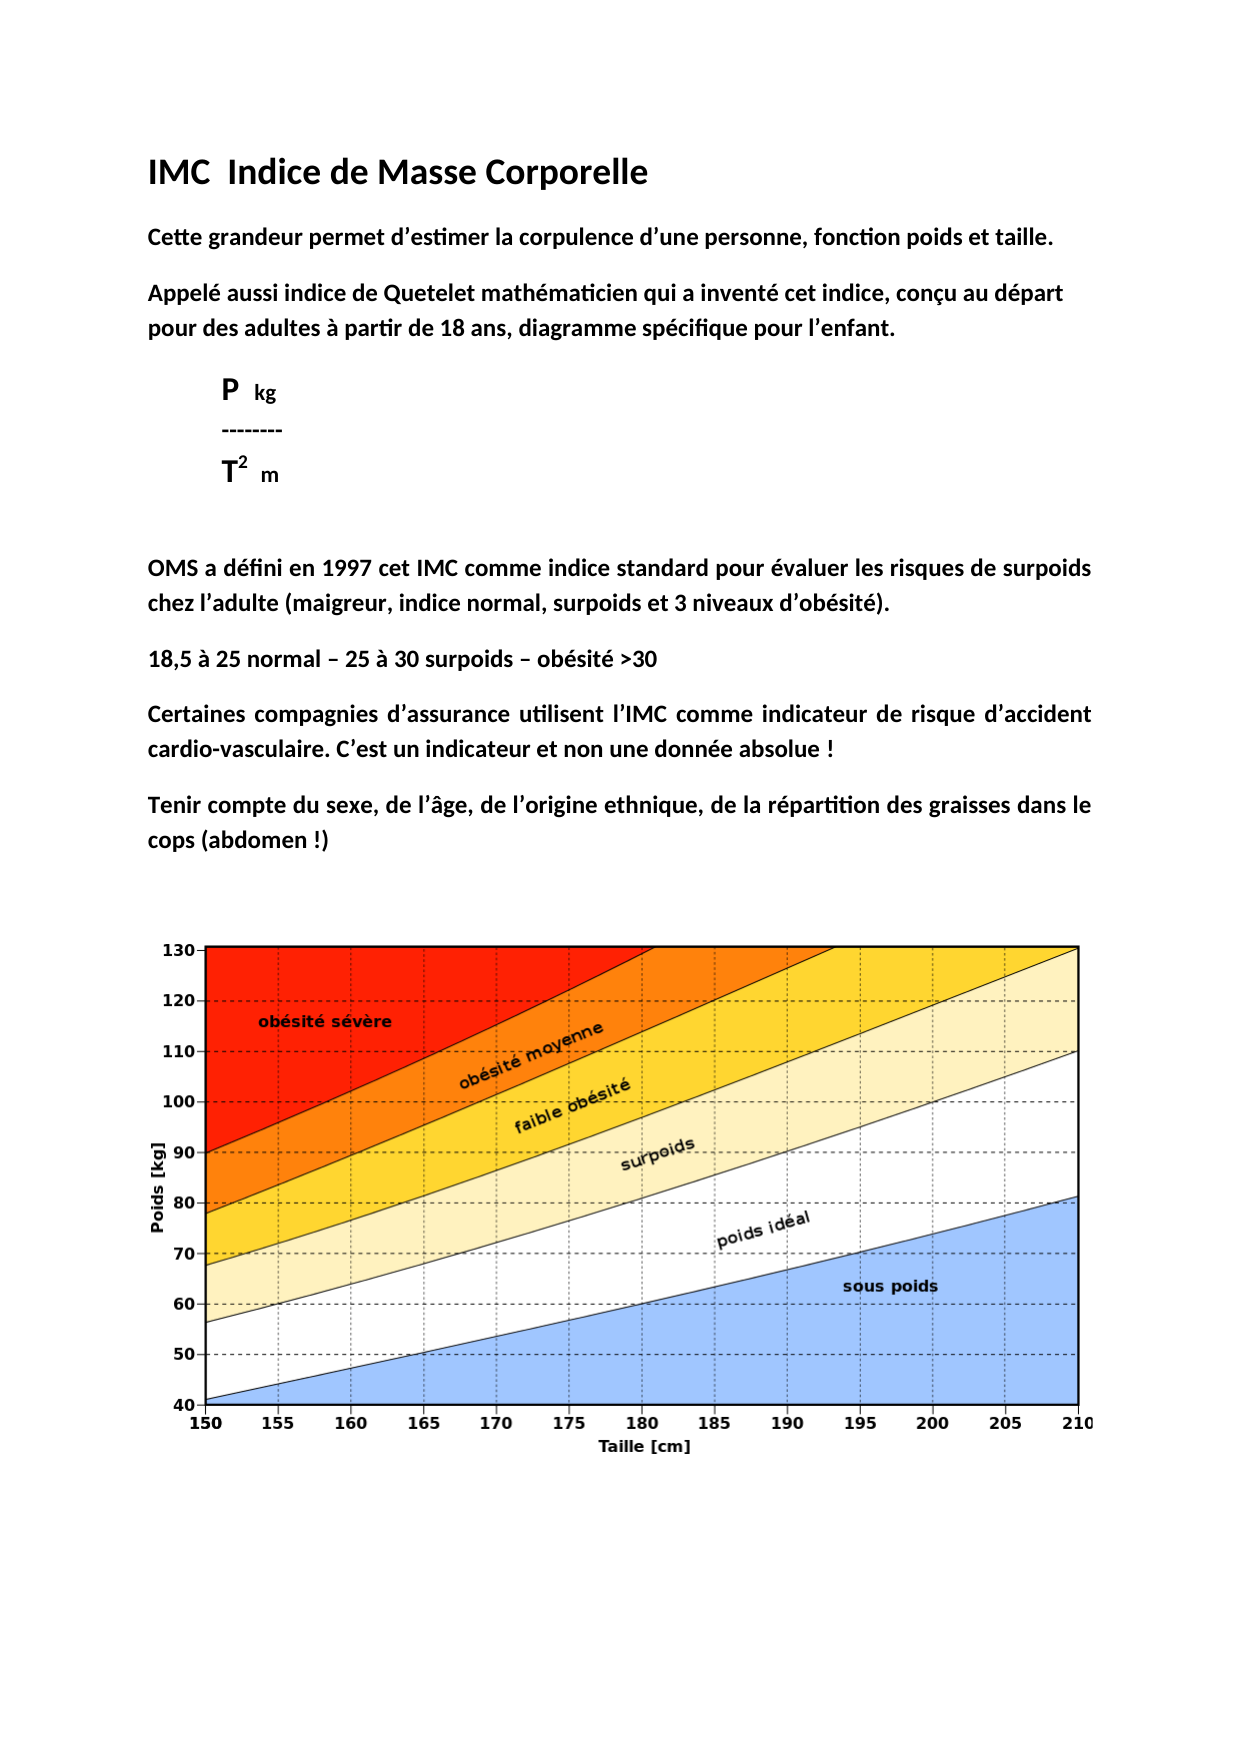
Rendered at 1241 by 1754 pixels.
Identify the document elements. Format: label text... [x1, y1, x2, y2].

text Certaines compagnies d’assurance utilisent l’IMC comme indicateur de risque d’accident cardio-vasculaire. C’est un indicateur et non une donnée absolue ! [148, 698, 1093, 764]
text 18,5 à 25 normal – 25 à 30 surpoids – obésité >30 [148, 643, 1093, 673]
text P kg [148, 368, 1093, 408]
text Appelé aussi indice de Quetelet mathématicien qui a inventé cet indice, conçu au départ pour des adultes à partir de 18 ans, diagramme spécifique pour l’enfant. [148, 277, 1093, 342]
text Tenir compte du sexe, de l’âge, de l’origine ethnique, de la répartition des graisses dans le cops (abdomen !) [148, 789, 1093, 855]
text -------- [148, 414, 1093, 445]
picture [147, 936, 1093, 1461]
text IMC Indice de Masse Corporelle [148, 148, 1093, 193]
text Cette grandeur permet d’estimer la corpulence d’une personne, fonction poids et taille. [148, 221, 1093, 252]
text T2 m [148, 449, 1093, 490]
text OMS a défini en 1997 cet IMC comme indice standard pour évaluer les risques de surpoids chez l’adulte (maigreur, indice normal, surpoids et 3 niveaux d’obésité). [148, 552, 1093, 617]
